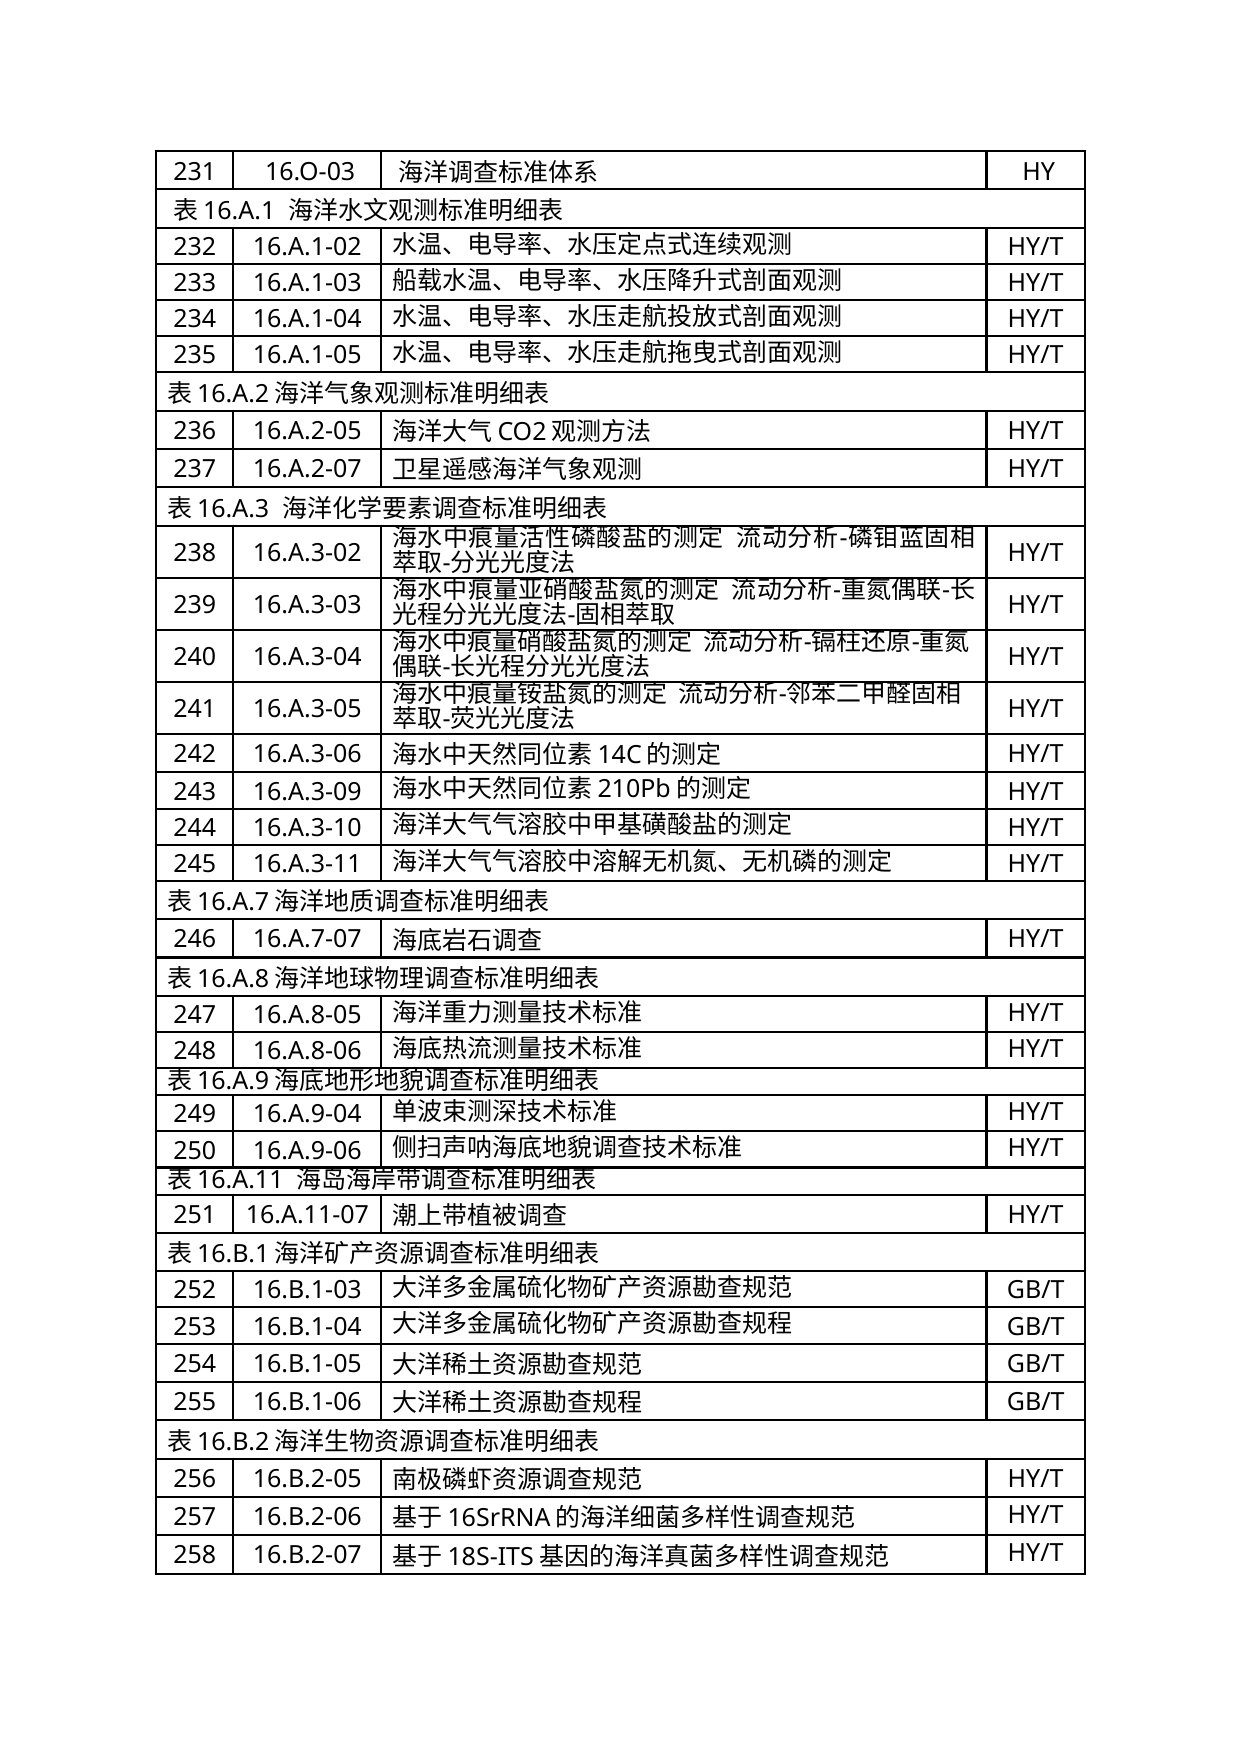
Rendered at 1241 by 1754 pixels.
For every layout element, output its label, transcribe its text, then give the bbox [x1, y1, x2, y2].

table_cell 248 [157, 1033, 232, 1067]
table_cell 卫星遥感海洋气象观测 [382, 450, 985, 486]
table_cell 海水中痕量硝酸盐氮的测定 流动分析-镉柱还原-重氮偶联-长光程分光光度法 [382, 631, 985, 681]
table_cell 241 [157, 683, 232, 733]
table_cell HY/T [988, 1196, 1084, 1232]
table_cell HY/T [988, 846, 1084, 880]
table_cell 表16.A.3 海洋化学要素调查标准明细表 [157, 488, 1084, 524]
table_cell HY/T [988, 997, 1084, 1031]
table_cell 基于16SrRNA的海洋细菌多样性调查规范 [382, 1498, 985, 1534]
table_cell 单波束测深技术标准 [382, 1096, 985, 1130]
table_cell 242 [157, 735, 232, 771]
table_cell 水温、电导率、水压定点式连续观测 [382, 229, 985, 263]
table_cell 16.A.3-04 [234, 631, 380, 681]
table_cell 16.A.1-02 [234, 229, 380, 263]
table_cell 250 [157, 1132, 232, 1166]
table_cell 16.A.9-04 [234, 1096, 380, 1130]
table_cell 16.A.3-03 [234, 579, 380, 629]
table_cell 大洋多金属硫化物矿产资源勘查规程 [382, 1308, 985, 1342]
table_cell 16.B.2-07 [234, 1536, 380, 1572]
table_cell 16.A.1-05 [234, 337, 380, 371]
table_cell 235 [157, 337, 232, 371]
table_cell 侧扫声呐海底地貌调查技术标准 [382, 1132, 985, 1166]
table_cell 249 [157, 1096, 232, 1130]
table_cell 251 [157, 1196, 232, 1232]
table_cell 257 [157, 1498, 232, 1534]
table_cell 16.A.3-06 [234, 735, 380, 771]
table_cell 海水中痕量铵盐氮的测定 流动分析-邻苯二甲醛固相萃取-荧光光度法 [382, 683, 985, 733]
table_cell 245 [157, 846, 232, 880]
table_cell 表16.A.11 海岛海岸带调查标准明细表 [157, 1169, 1084, 1193]
table_cell 16.A.2-07 [234, 450, 380, 486]
table_cell 大洋稀土资源勘查规范 [382, 1345, 985, 1381]
table_cell 16.O-03 [234, 152, 380, 188]
table_cell 海水中天然同位素210Pb的测定 [382, 773, 985, 807]
table_cell 16.B.1-03 [234, 1272, 380, 1306]
table_cell 16.A.9-06 [234, 1132, 380, 1166]
table_cell 海洋大气CO2观测方法 [382, 412, 985, 448]
table_cell 水温、电导率、水压走航拖曳式剖面观测 [382, 337, 985, 371]
table_cell 基于18S-ITS基因的海洋真菌多样性调查规范 [382, 1536, 985, 1572]
table_cell HY/T [988, 579, 1084, 629]
table_cell 16.A.1-03 [234, 265, 380, 299]
table_cell 238 [157, 527, 232, 577]
table_cell GB/T [988, 1345, 1084, 1381]
table_cell HY/T [988, 1460, 1084, 1496]
table_cell 水温、电导率、水压走航投放式剖面观测 [382, 301, 985, 335]
table_cell HY/T [988, 301, 1084, 335]
table_cell 231 [157, 152, 232, 188]
table_cell HY/T [988, 810, 1084, 843]
table_cell 236 [157, 412, 232, 448]
table_cell HY/T [988, 527, 1084, 577]
table_cell 239 [157, 579, 232, 629]
table_cell HY/T [988, 229, 1084, 263]
table_cell HY/T [988, 1536, 1084, 1572]
table_cell 16.A.1-04 [234, 301, 380, 335]
table_cell HY/T [988, 265, 1084, 299]
table_cell 16.A.11-07 [234, 1196, 380, 1232]
table_cell 潮上带植被调查 [382, 1196, 985, 1232]
table_cell 16.B.1-04 [234, 1308, 380, 1342]
table_cell 表16.A.8海洋地球物理调查标准明细表 [157, 959, 1084, 995]
table_cell 海洋大气气溶胶中溶解无机氮、无机磷的测定 [382, 846, 985, 880]
table_cell 233 [157, 265, 232, 299]
table_cell HY/T [988, 337, 1084, 371]
table_cell 16.A.8-06 [234, 1033, 380, 1067]
table_cell 表16.A.9海底地形地貌调查标准明细表 [157, 1069, 1084, 1094]
table_cell GB/T [988, 1308, 1084, 1342]
table_cell 16.A.3-02 [234, 527, 380, 577]
table_cell 海底岩石调查 [382, 920, 985, 956]
table_cell 243 [157, 773, 232, 807]
table_cell 表16.A.2海洋气象观测标准明细表 [157, 373, 1084, 409]
table_cell HY/T [988, 1033, 1084, 1067]
table_cell 大洋稀土资源勘查规程 [382, 1383, 985, 1419]
table_cell 240 [157, 631, 232, 681]
table_cell 253 [157, 1308, 232, 1342]
table_cell 海底热流测量技术标准 [382, 1033, 985, 1067]
table_cell HY/T [988, 631, 1084, 681]
table_cell 232 [157, 229, 232, 263]
table_cell 16.B.2-05 [234, 1460, 380, 1496]
table_cell 256 [157, 1460, 232, 1496]
table_cell 海洋重力测量技术标准 [382, 997, 985, 1031]
table_cell 16.B.1-06 [234, 1383, 380, 1419]
table_cell HY/T [988, 1096, 1084, 1130]
table_cell 16.B.1-05 [234, 1345, 380, 1381]
table_cell 258 [157, 1536, 232, 1572]
table_cell 16.A.3-09 [234, 773, 380, 807]
table_cell HY/T [988, 1132, 1084, 1166]
table_cell 表16.B.1海洋矿产资源调查标准明细表 [157, 1234, 1084, 1270]
table_cell 南极磷虾资源调查规范 [382, 1460, 985, 1496]
table_cell 234 [157, 301, 232, 335]
table_cell HY/T [988, 1498, 1084, 1534]
table_cell GB/T [988, 1383, 1084, 1419]
table_cell 246 [157, 920, 232, 956]
table_cell 16.A.7-07 [234, 920, 380, 956]
table_cell HY/T [988, 735, 1084, 771]
table_cell 海水中痕量亚硝酸盐氮的测定 流动分析-重氮偶联-长光程分光光度法-固相萃取 [382, 579, 985, 629]
table_cell HY/T [988, 683, 1084, 733]
table_cell HY/T [988, 773, 1084, 807]
table_cell HY [988, 152, 1084, 188]
table_cell 海水中痕量活性磷酸盐的测定 流动分析-磷钼蓝固相萃取-分光光度法 [382, 527, 985, 577]
table_cell HY/T [988, 920, 1084, 956]
table_cell 表16.A.1 海洋水文观测标准明细表 [157, 190, 1084, 227]
table_cell 表16.A.7海洋地质调查标准明细表 [157, 882, 1084, 918]
table_cell 252 [157, 1272, 232, 1306]
table_cell 16.B.2-06 [234, 1498, 380, 1534]
table_cell 大洋多金属硫化物矿产资源勘查规范 [382, 1272, 985, 1306]
table_cell 244 [157, 810, 232, 843]
table_cell 255 [157, 1383, 232, 1419]
table_cell 海洋大气气溶胶中甲基磺酸盐的测定 [382, 810, 985, 843]
table_cell 16.A.3-05 [234, 683, 380, 733]
table_cell 247 [157, 997, 232, 1031]
table_cell 254 [157, 1345, 232, 1381]
table_cell GB/T [988, 1272, 1084, 1306]
table_cell HY/T [988, 412, 1084, 448]
table_cell 16.A.8-05 [234, 997, 380, 1031]
table_cell 237 [157, 450, 232, 486]
table_cell 海洋调查标准体系 [382, 152, 985, 188]
table_cell 16.A.2-05 [234, 412, 380, 448]
table_cell 船载水温、电导率、水压降升式剖面观测 [382, 265, 985, 299]
table_cell 表16.B.2海洋生物资源调查标准明细表 [157, 1421, 1084, 1457]
table_cell 海水中天然同位素14C的测定 [382, 735, 985, 771]
table_cell HY/T [988, 450, 1084, 486]
table_cell 16.A.3-11 [234, 846, 380, 880]
table_cell 16.A.3-10 [234, 810, 380, 843]
